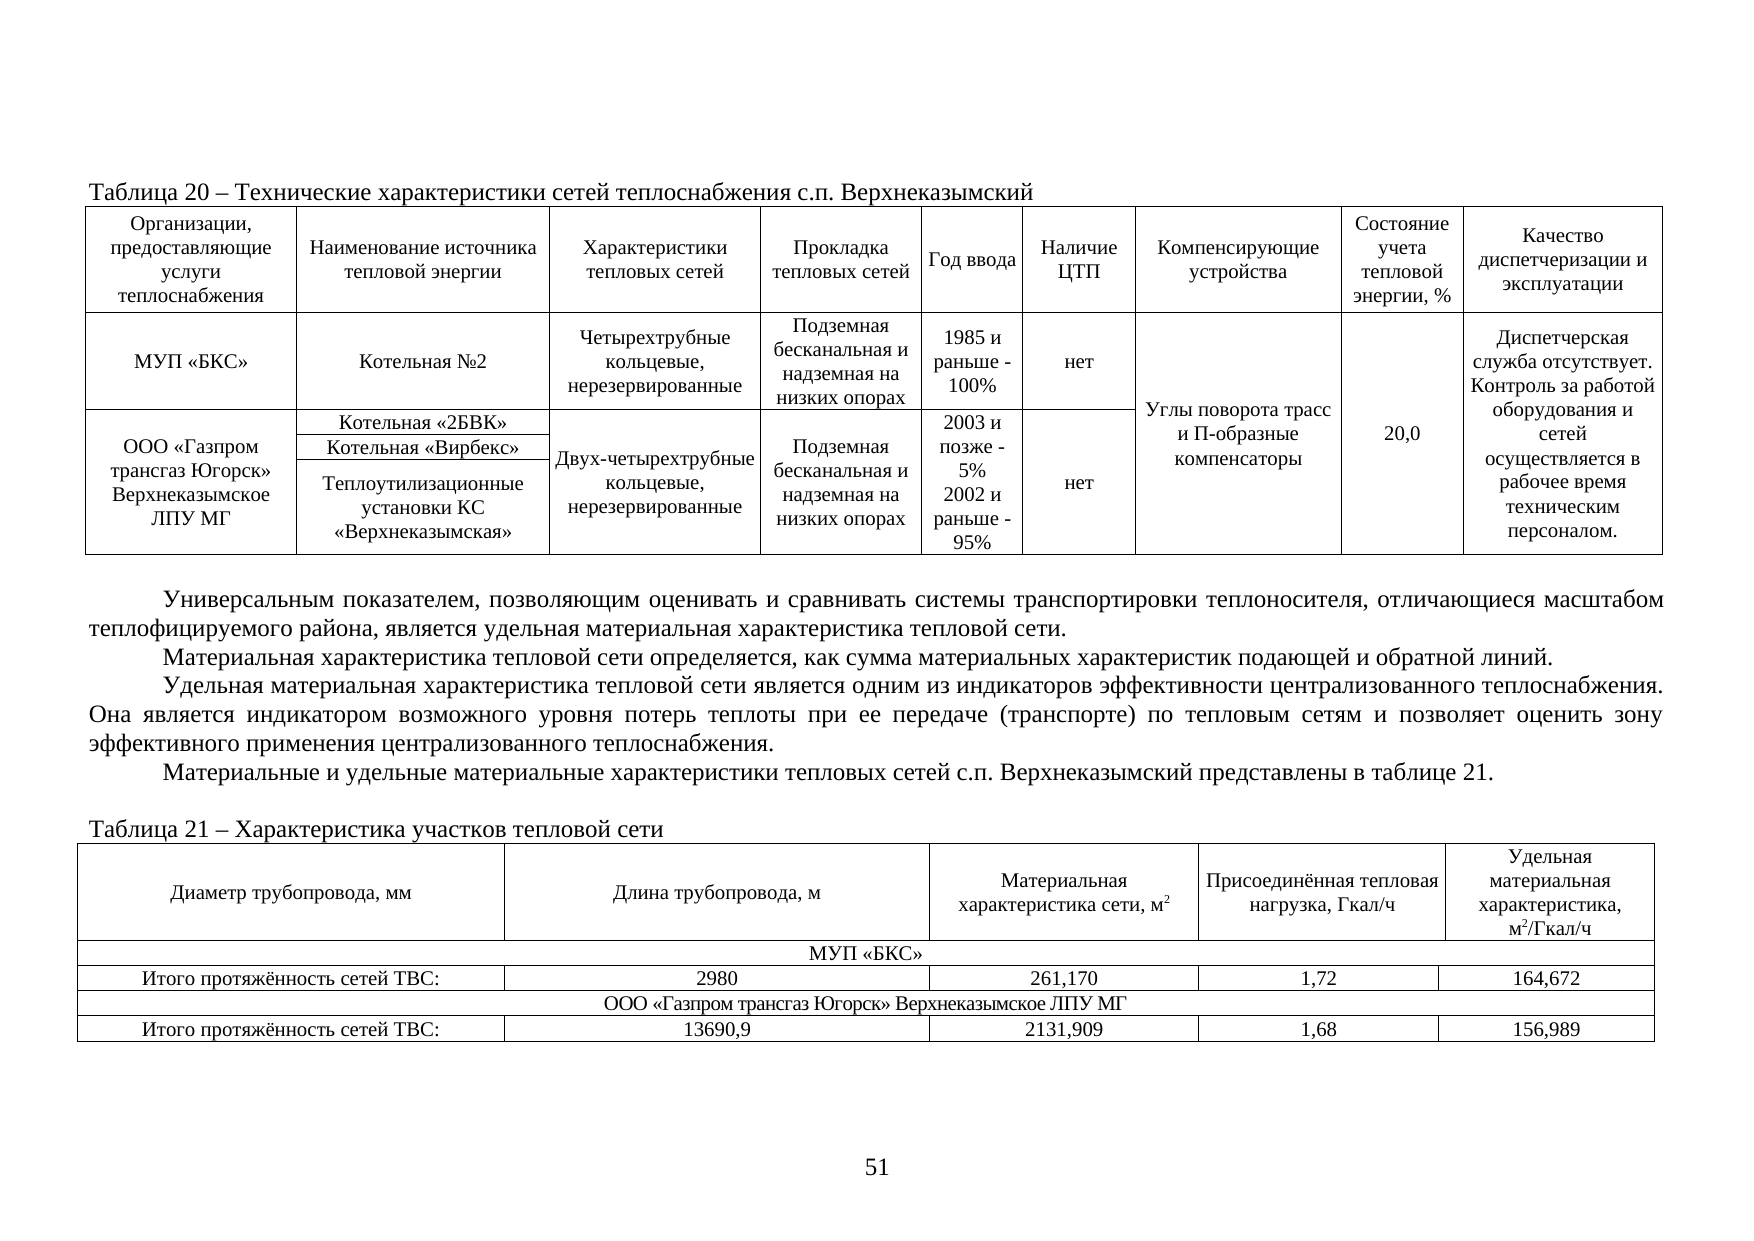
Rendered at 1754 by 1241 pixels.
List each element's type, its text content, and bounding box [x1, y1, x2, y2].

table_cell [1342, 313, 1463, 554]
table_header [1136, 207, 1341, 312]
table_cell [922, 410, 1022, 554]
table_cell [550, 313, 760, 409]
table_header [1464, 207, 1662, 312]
text Материальная характеристика тепловой сети определяется, как сумма материальных характеристик подающей и обратной линий. [89, 642, 1665, 670]
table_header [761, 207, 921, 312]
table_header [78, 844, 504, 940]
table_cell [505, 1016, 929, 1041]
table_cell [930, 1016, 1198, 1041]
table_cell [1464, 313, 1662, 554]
text Материальные и удельные материальные характеристики тепловых сетей с.п. Верхнеказымский представлены в таблице 21. [89, 757, 1665, 785]
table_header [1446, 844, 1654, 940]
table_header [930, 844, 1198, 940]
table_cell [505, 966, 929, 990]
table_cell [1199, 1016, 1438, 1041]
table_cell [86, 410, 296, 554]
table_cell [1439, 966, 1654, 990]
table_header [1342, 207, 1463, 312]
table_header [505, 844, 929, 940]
text Удельная материальная характеристика тепловой сети является одним из индикаторов эффективности централизованного теплоснабжения. Она является индикатором возможного уровня потерь теплоты при ее передаче (транспорте) по тепловым сетям и позволяет оценить зону эффективного применения централизованного теплоснабжения. [89, 670, 1665, 757]
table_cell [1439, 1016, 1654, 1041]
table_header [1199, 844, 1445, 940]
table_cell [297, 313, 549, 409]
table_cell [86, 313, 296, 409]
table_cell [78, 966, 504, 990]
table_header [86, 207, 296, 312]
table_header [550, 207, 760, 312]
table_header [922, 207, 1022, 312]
text Универсальным показателем, позволяющим оценивать и сравнивать системы транспортировки теплоносителя, отличающиеся масштабом теплофицируемого района, является удельная материальная характеристика тепловой сети. [89, 584, 1665, 642]
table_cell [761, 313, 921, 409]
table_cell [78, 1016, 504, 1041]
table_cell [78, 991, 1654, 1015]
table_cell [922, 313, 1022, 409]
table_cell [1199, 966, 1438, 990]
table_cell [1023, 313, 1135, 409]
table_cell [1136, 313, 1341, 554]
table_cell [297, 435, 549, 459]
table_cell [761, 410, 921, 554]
text Таблица 20 – Технические характеристики сетей теплоснабжения с.п. Верхнеказымский [89, 177, 1665, 206]
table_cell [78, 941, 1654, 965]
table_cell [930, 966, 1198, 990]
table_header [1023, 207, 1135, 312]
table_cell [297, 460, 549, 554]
text Таблица 21 – Характеристика участков тепловой сети [89, 814, 1665, 843]
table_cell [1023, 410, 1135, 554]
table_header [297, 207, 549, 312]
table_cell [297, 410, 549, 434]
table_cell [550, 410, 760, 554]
